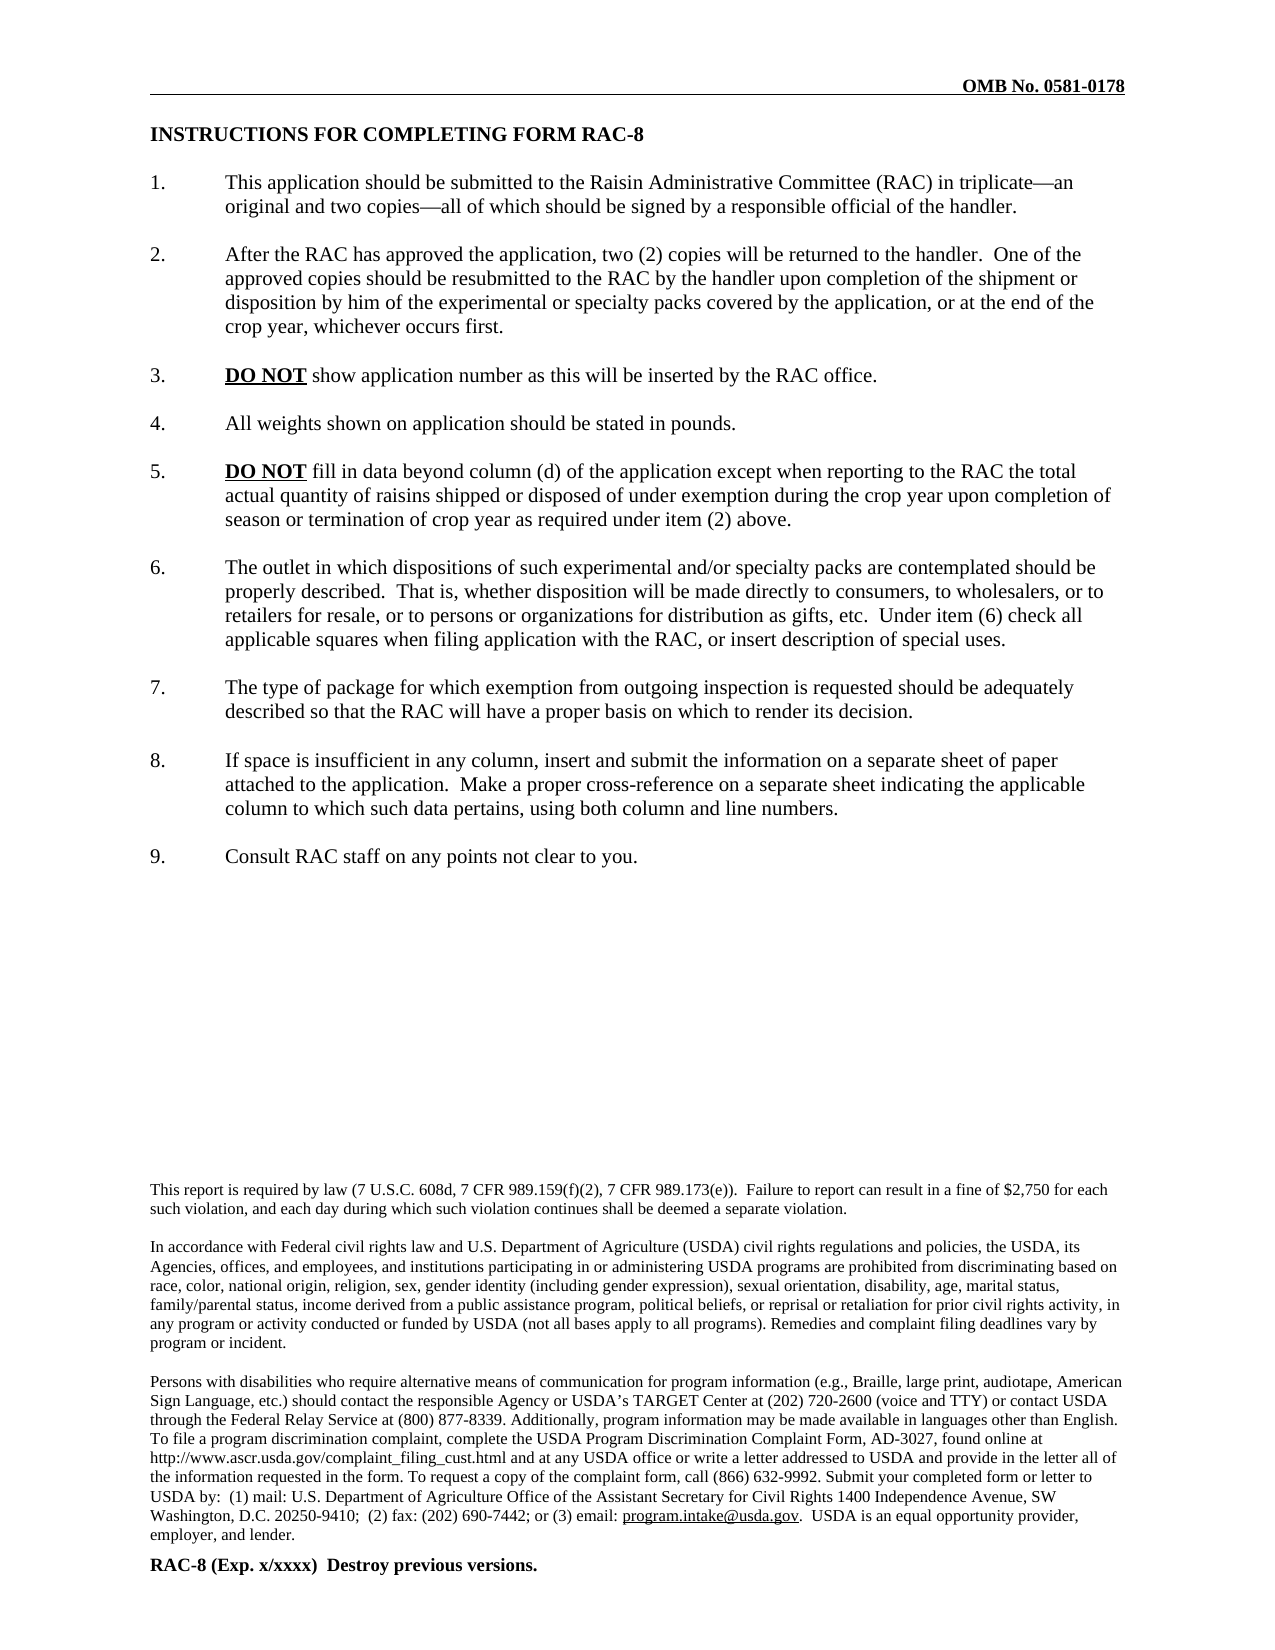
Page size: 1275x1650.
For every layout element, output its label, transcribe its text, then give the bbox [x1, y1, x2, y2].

text 3. DO NOT show application number as this will be inserted by the RAC office. [150, 362, 1125, 387]
text 2. After the RAC has approved the application, two (2) copies will be returned to the handler. One of the approved copies should be resubmitted to the RAC by the handler upon completion of the shipment or disposition by him of the experimental or specialty packs covered by the application, or at the end of the crop year, whichever occurs first. [150, 242, 1125, 338]
text Persons with disabilities who require alternative means of communication for program information (e.g., Braille, large print, audiotape, American Sign Language, etc.) should contact the responsible Agency or USDA’s TARGET Center at (202) 720-2600 (voice and TTY) or contact USDA through the Federal Relay Service at (800) 877-8339. Additionally, program information may be made available in languages other than English. [150, 1371, 1125, 1429]
text To file a program discrimination complaint, complete the USDA Program Discrimination Complaint Form, AD-3027, found online at http://www.ascr.usda.gov/complaint_filing_cust.html and at any USDA office or write a letter addressed to USDA and provide in the letter all of the information requested in the form. To request a copy of the complaint form, call (866) 632-9992. Submit your completed form or letter to USDA by: (1) mail: U.S. Department of Agriculture Office of the Assistant Secretary for Civil Rights 1400 Independence Avenue, SW Washington, D.C. 20250-9410; (2) fax: (202) 690-7442; or (3) email: program.intake@usda.gov. USDA is an equal opportunity provider, employer, and lender. [150, 1429, 1125, 1544]
text 9. Consult RAC staff on any points not clear to you. [150, 844, 1125, 868]
text 6. The outlet in which dispositions of such experimental and/or specialty packs are contemplated should be properly described. That is, whether disposition will be made directly to consumers, to wholesalers, or to retailers for resale, or to persons or organizations for distribution as gifts, etc. Under item (6) check all applicable squares when filing application with the RAC, or insert description of special uses. [150, 555, 1125, 651]
text 8. If space is insufficient in any column, insert and submit the information on a separate sheet of paper attached to the application. Make a proper cross-reference on a separate sheet indicating the applicable column to which such data pertains, using both column and line numbers. [150, 747, 1125, 820]
text This report is required by law (7 U.S.C. 608d, 7 CFR 989.159(f)(2), 7 CFR 989.173(e)). Failure to report can result in a fine of $2,750 for each such violation, and each day during which such violation continues shall be deemed a separate violation. [150, 1180, 1125, 1218]
text 5. DO NOT fill in data beyond column (d) of the application except when reporting to the RAC the total actual quantity of raisins shipped or disposed of under exemption during the crop year upon completion of season or termination of crop year as required under item (2) above. [150, 459, 1125, 531]
text 7. The type of package for which exemption from outgoing inspection is requested should be adequately described so that the RAC will have a proper basis on which to render its decision. [150, 675, 1125, 723]
text In accordance with Federal civil rights law and U.S. Department of Agriculture (USDA) civil rights regulations and policies, the USDA, its Agencies, offices, and employees, and institutions participating in or administering USDA programs are prohibited from discriminating based on race, color, national origin, religion, sex, gender identity (including gender expression), sexual orientation, disability, age, marital status, family/parental status, income derived from a public assistance program, political beliefs, or reprisal or retaliation for prior civil rights activity, in any program or activity conducted or funded by USDA (not all bases apply to all programs). Remedies and complaint filing deadlines vary by program or incident. [150, 1237, 1125, 1352]
text 1. This application should be submitted to the Raisin Administrative Committee (RAC) in triplicate—an original and two copies—all of which should be signed by a responsible official of the handler. [150, 170, 1125, 218]
text INSTRUCTIONS FOR COMPLETING FORM RAC-8 [150, 122, 1125, 146]
text 4. All weights shown on application should be stated in pounds. [150, 411, 1125, 435]
